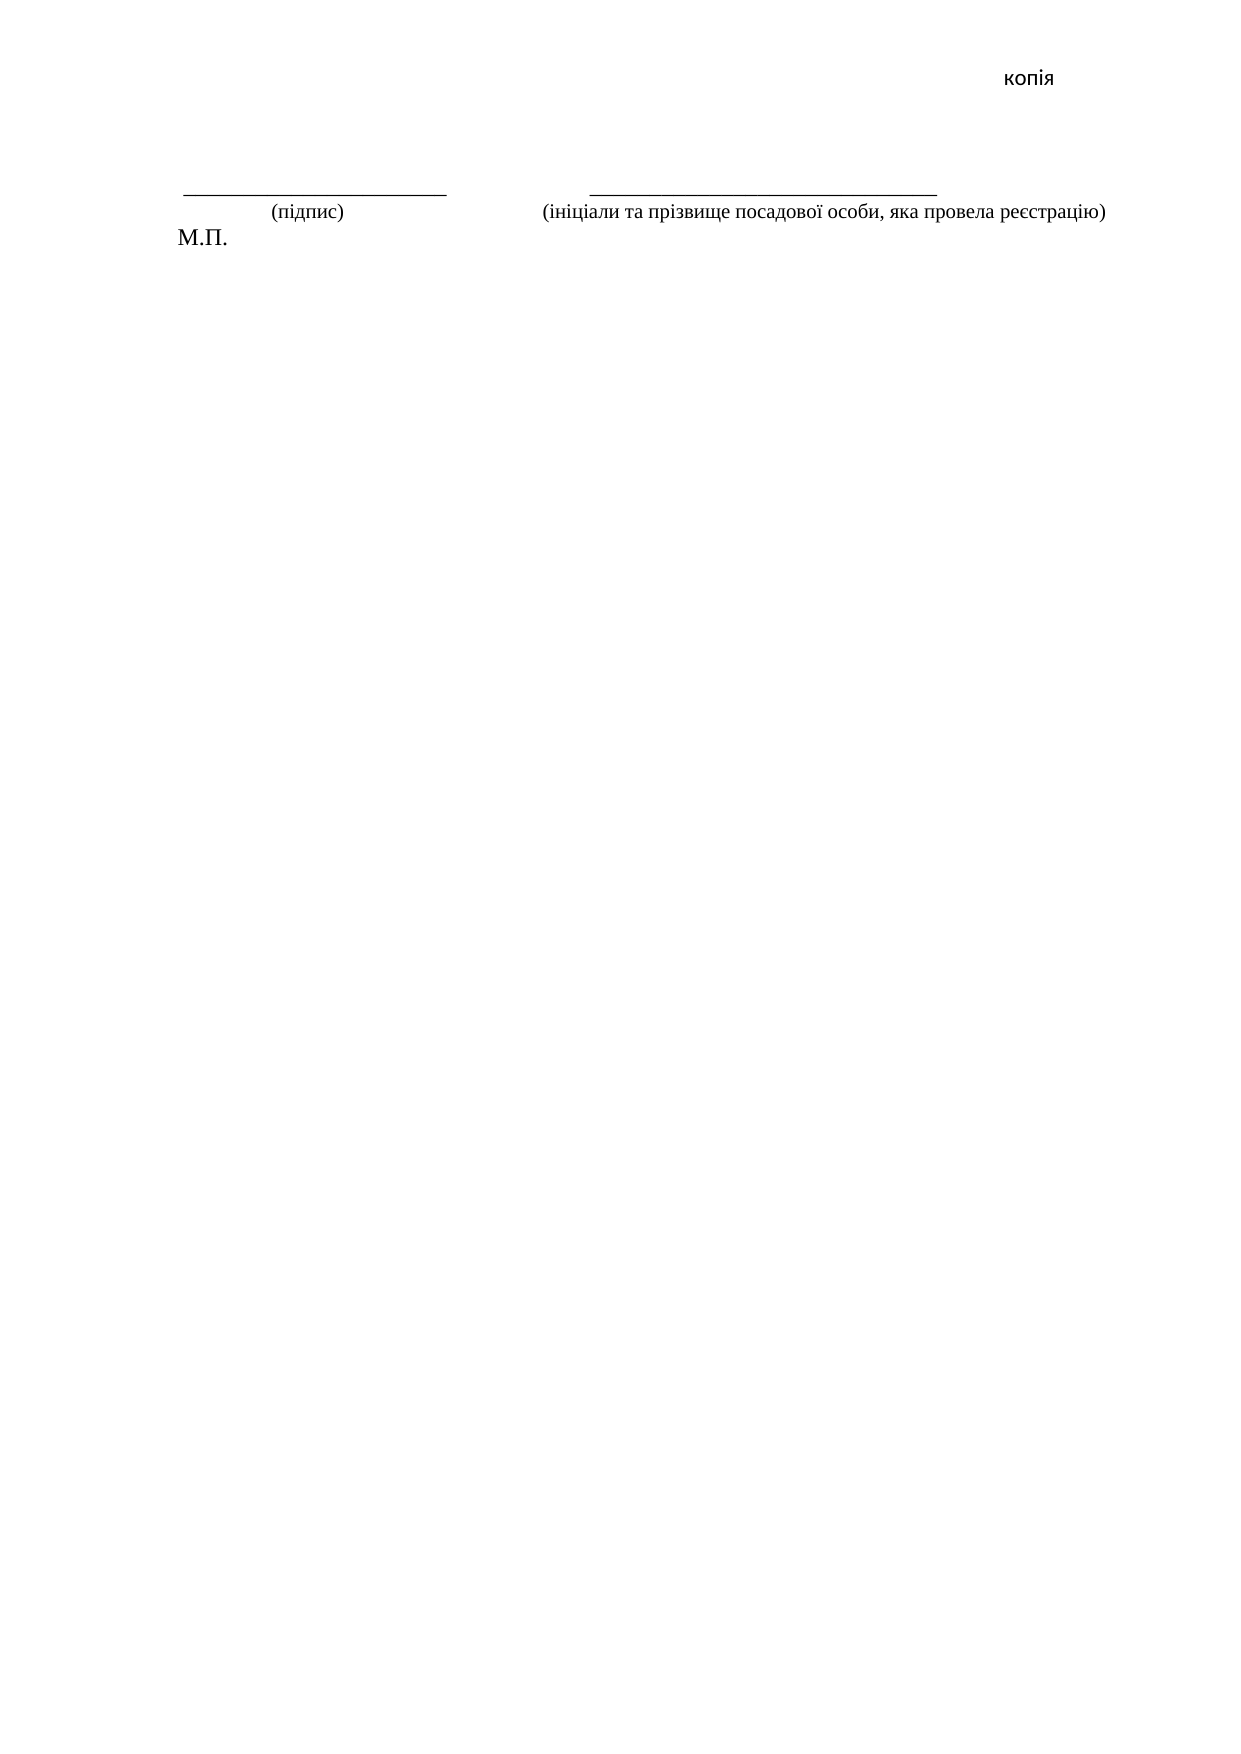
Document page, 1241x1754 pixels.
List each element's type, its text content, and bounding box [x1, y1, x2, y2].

text (підпис) (ініціали та прізвище посадової особи, яка провела реєстрацію) [177, 199, 1152, 223]
text ______________________ _____________________________ [177, 172, 1152, 199]
text М.П. [177, 223, 1152, 251]
